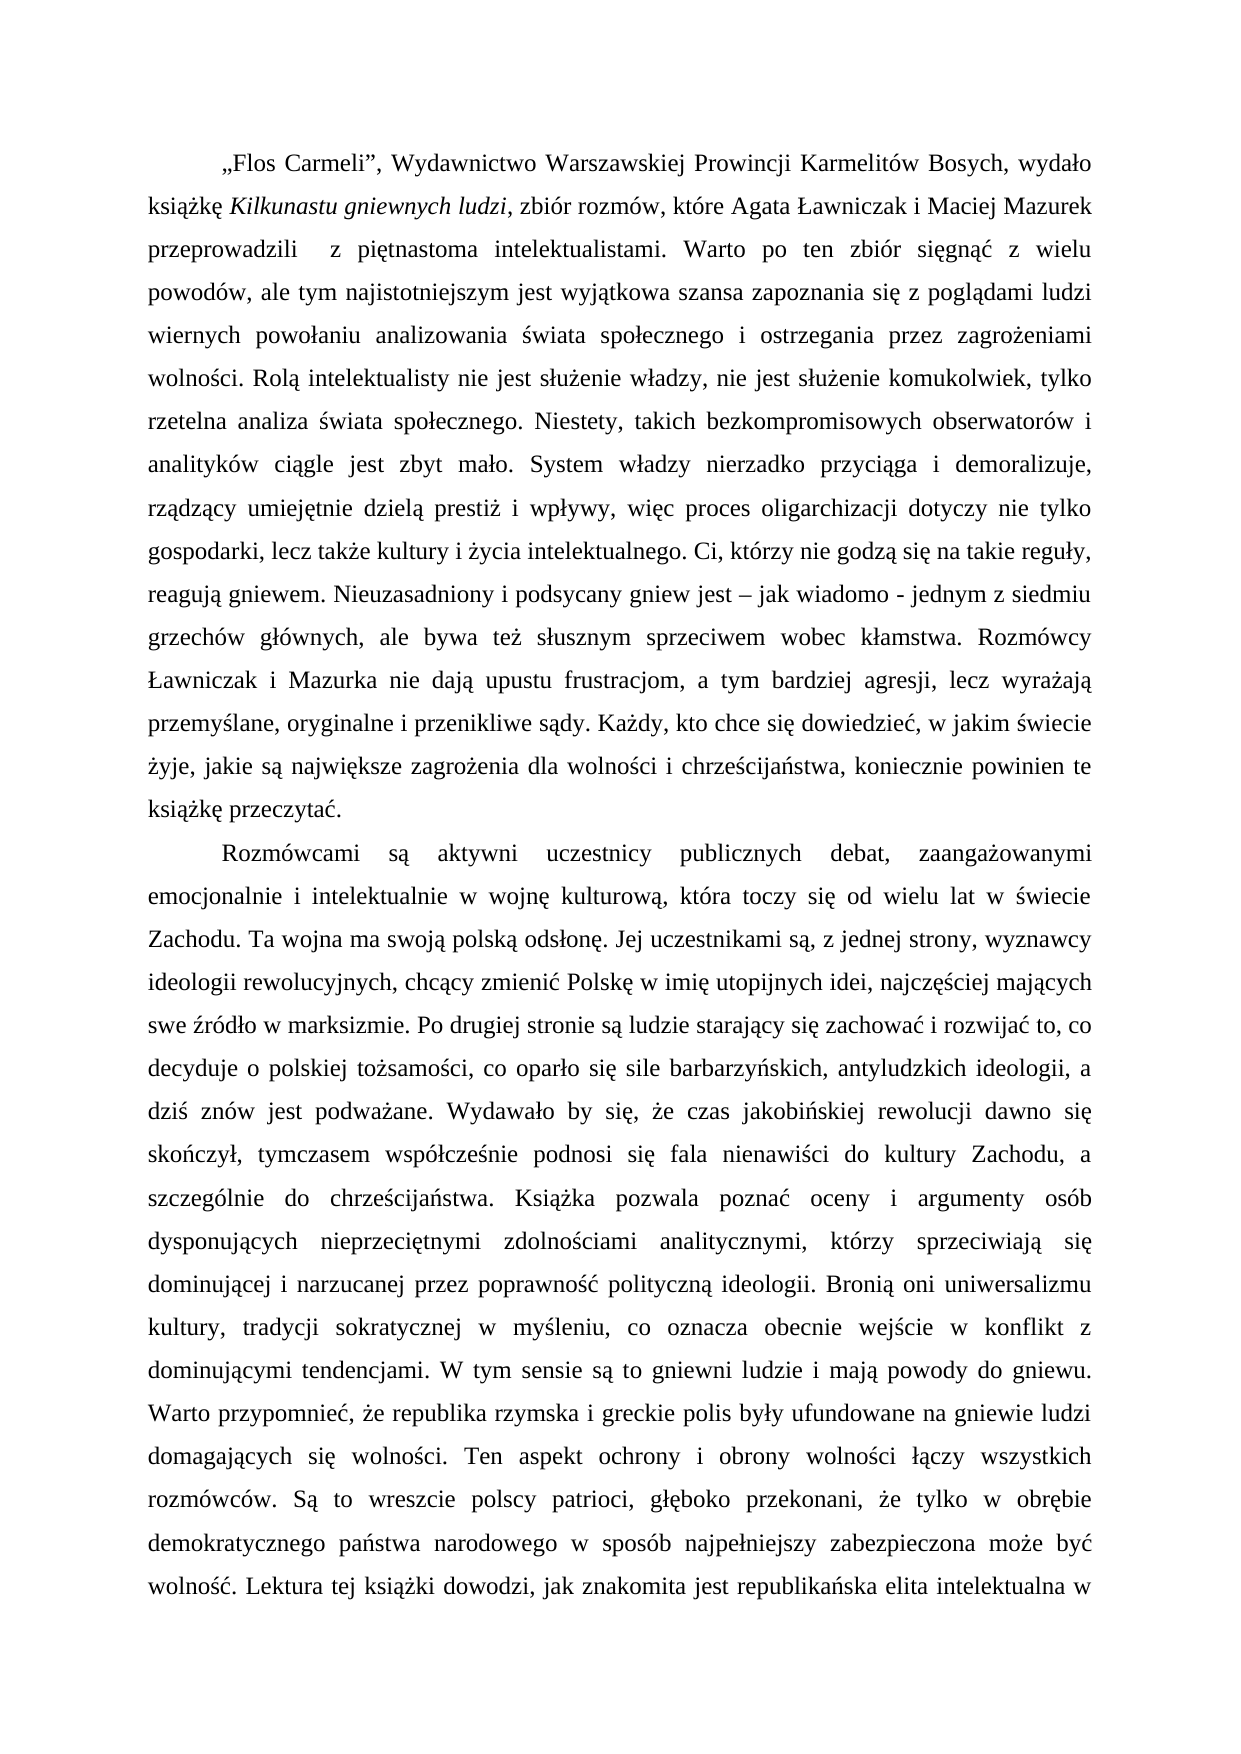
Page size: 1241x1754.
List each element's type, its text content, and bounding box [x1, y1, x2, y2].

text „Flos Carmeli”, Wydawnictwo Warszawskiej Prowincji Karmelitów Bosych, wydało książkę Kilkunastu gniewnych ludzi, zbiór rozmów, które Agata Ławniczak i Maciej Mazurek przeprowadzili z piętnastoma intelektualistami. Warto po ten zbiór sięgnąć z wielu powodów, ale tym najistotniejszym jest wyjątkowa szansa zapoznania się z poglądami ludzi wiernych powołaniu analizowania świata społecznego i ostrzegania przez zagrożeniami wolności. Rolą intelektualisty nie jest służenie władzy, nie jest służenie komukolwiek, tylko rzetelna analiza świata społecznego. Niestety, takich bezkompromisowych obserwatorów i analityków ciągle jest zbyt mało. System władzy nierzadko przyciąga i demoralizuje, rządzący umiejętnie dzielą prestiż i wpływy, więc proces oligarchizacji dotyczy nie tylko gospodarki, lecz także kultury i życia intelektualnego. Ci, którzy nie godzą się na takie reguły, reagują gniewem. Nieuzasadniony i podsycany gniew jest – jak wiadomo - jednym z siedmiu grzechów głównych, ale bywa też słusznym sprzeciwem wobec kłamstwa. Rozmówcy Ławniczak i Mazurka nie dają upustu frustracjom, a tym bardziej agresji, lecz wyrażają przemyślane, oryginalne i przenikliwe sądy. Każdy, kto chce się dowiedzieć, w jakim świecie żyje, jakie są największe zagrożenia dla wolności i chrześcijaństwa, koniecznie powinien te książkę przeczytać. [148, 148, 1093, 823]
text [148, 838, 1093, 1599]
